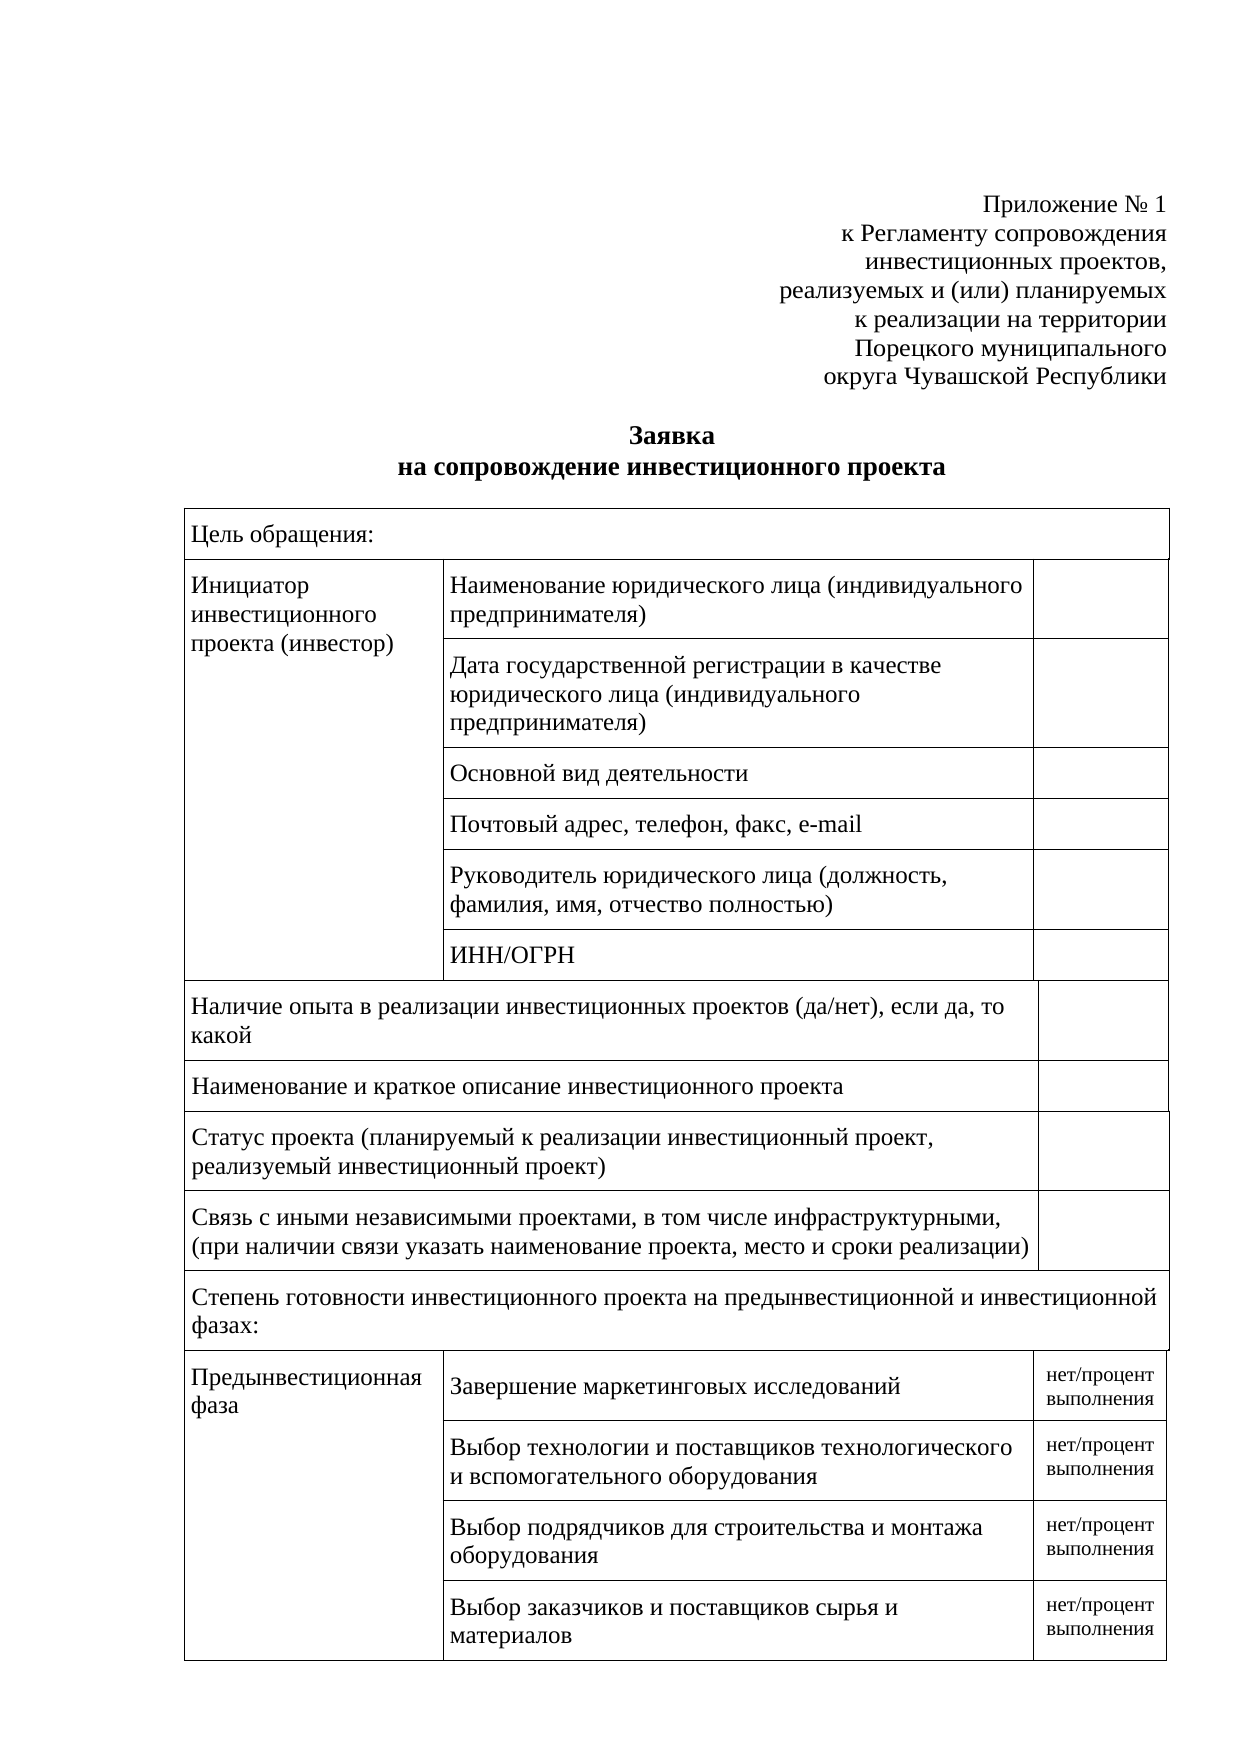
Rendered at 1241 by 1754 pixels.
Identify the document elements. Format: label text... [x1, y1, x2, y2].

table_cell нет/процент выполнения [1034, 1501, 1166, 1580]
table_cell [1034, 748, 1168, 798]
table_cell [1039, 1061, 1168, 1111]
table_cell [1034, 850, 1168, 929]
table_cell Наименование юридического лица (индивидуального предпринимателя) [444, 560, 1033, 638]
table_cell Наименование и краткое описание инвестиционного проекта [185, 1061, 1038, 1111]
table_header Цель обращения: [185, 509, 1169, 558]
table_cell [1034, 560, 1168, 638]
table_cell Инициатор инвестиционного проекта (инвестор) [185, 560, 443, 980]
text Заявка [177, 419, 1167, 450]
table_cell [1034, 1581, 1166, 1660]
table_cell [1039, 1191, 1169, 1270]
table_cell ИНН/ОГРН [444, 930, 1033, 980]
table_cell Руководитель юридического лица (должность, фамилия, имя, отчество полностью) [444, 850, 1033, 929]
table_cell [1039, 981, 1168, 1059]
table_cell Почтовый адрес, телефон, факс, e-mail [444, 799, 1033, 849]
table_cell Связь с иными независимыми проектами, в том числе инфраструктурными, (при наличии связи указать наименование проекта, место и сроки реализации) [185, 1191, 1038, 1270]
table_cell Дата государственной регистрации в качестве юридического лица (индивидуального предпринимателя) [444, 639, 1033, 747]
table_cell Предынвестиционная фаза [185, 1351, 443, 1660]
table_cell нет/процент выполнения [1034, 1351, 1166, 1420]
table_cell нет/процент выполнения [1034, 1421, 1166, 1500]
table_cell [1034, 639, 1168, 747]
text Порецкого муниципального округа Чувашской Республики [177, 333, 1167, 390]
table_cell Основной вид деятельности [444, 748, 1033, 798]
table_cell Наличие опыта в реализации инвестиционных проектов (да/нет), если да, то какой [185, 981, 1038, 1059]
text к реализации на территории [177, 304, 1167, 333]
table_cell Статус проекта (планируемый к реализации инвестиционный проект, реализуемый инвестиционный проект) [185, 1112, 1038, 1190]
table_cell [1034, 799, 1168, 849]
table_cell Выбор технологии и поставщиков технологического и вспомогательного оборудования [444, 1421, 1033, 1500]
text Приложение № 1 [177, 189, 1167, 218]
table_cell Завершение маркетинговых исследований [444, 1351, 1033, 1420]
table_cell [1039, 1112, 1169, 1190]
text инвестиционных проектов, [177, 246, 1167, 275]
text к Регламенту сопровождения [177, 218, 1167, 246]
table_cell Выбор заказчиков и поставщиков сырья и материалов [444, 1581, 1033, 1660]
table_cell Степень готовности инвестиционного проекта на предынвестиционной и инвестиционной фазах: [185, 1271, 1169, 1350]
table_cell Выбор подрядчиков для строительства и монтажа оборудования [444, 1501, 1033, 1580]
text реализуемых и (или) планируемых [177, 275, 1167, 304]
text на сопровождение инвестиционного проекта [177, 450, 1167, 481]
table_cell [1034, 930, 1168, 980]
